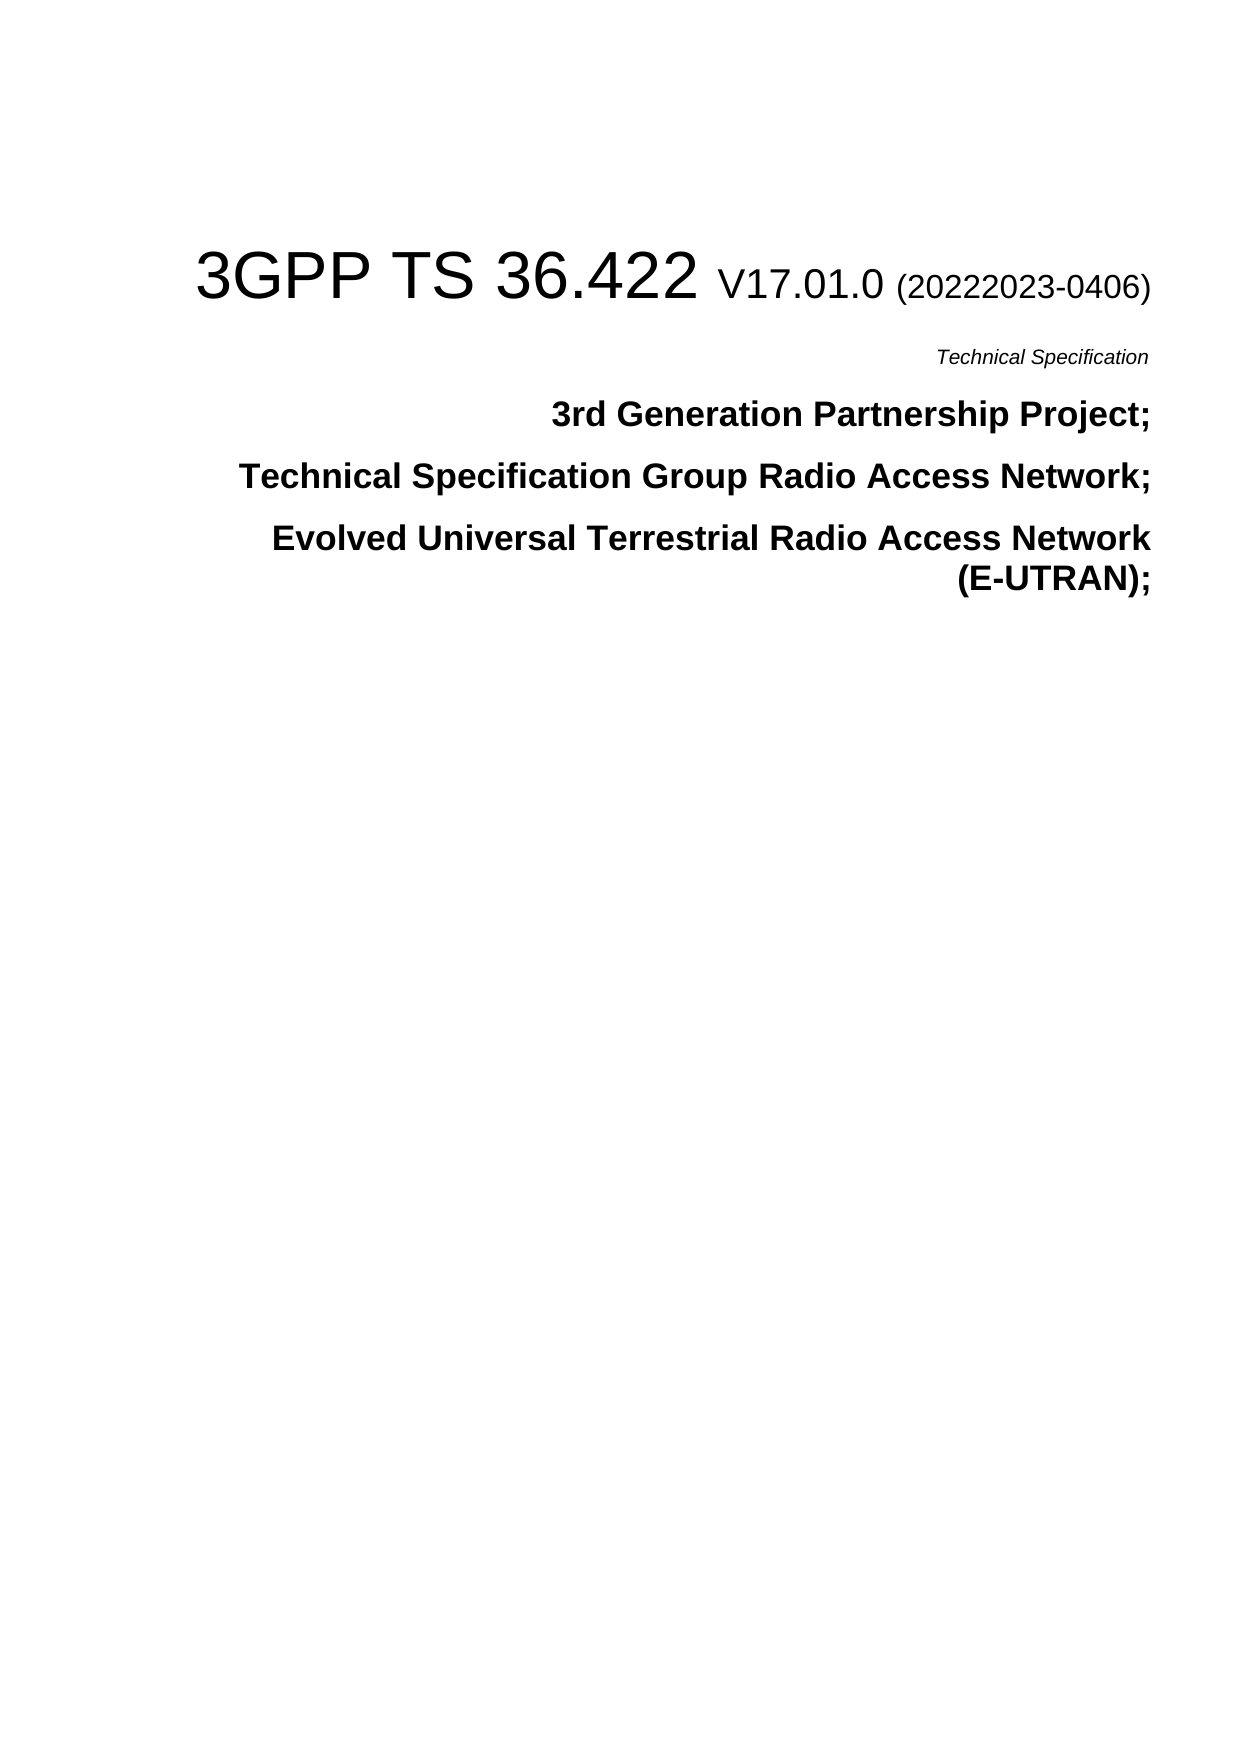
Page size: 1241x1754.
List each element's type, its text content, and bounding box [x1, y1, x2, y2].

text Evolved Universal Terrestrial Radio Access Network (E-UTRAN); [89, 517, 1152, 598]
text 3rd Generation Partnership Project; [89, 393, 1152, 434]
text 3GPP TS 36.422 V17..0 (-) [89, 236, 1152, 313]
text Technical Specification [89, 345, 1149, 369]
text Technical Specification Group Radio Access Network; [89, 455, 1152, 496]
